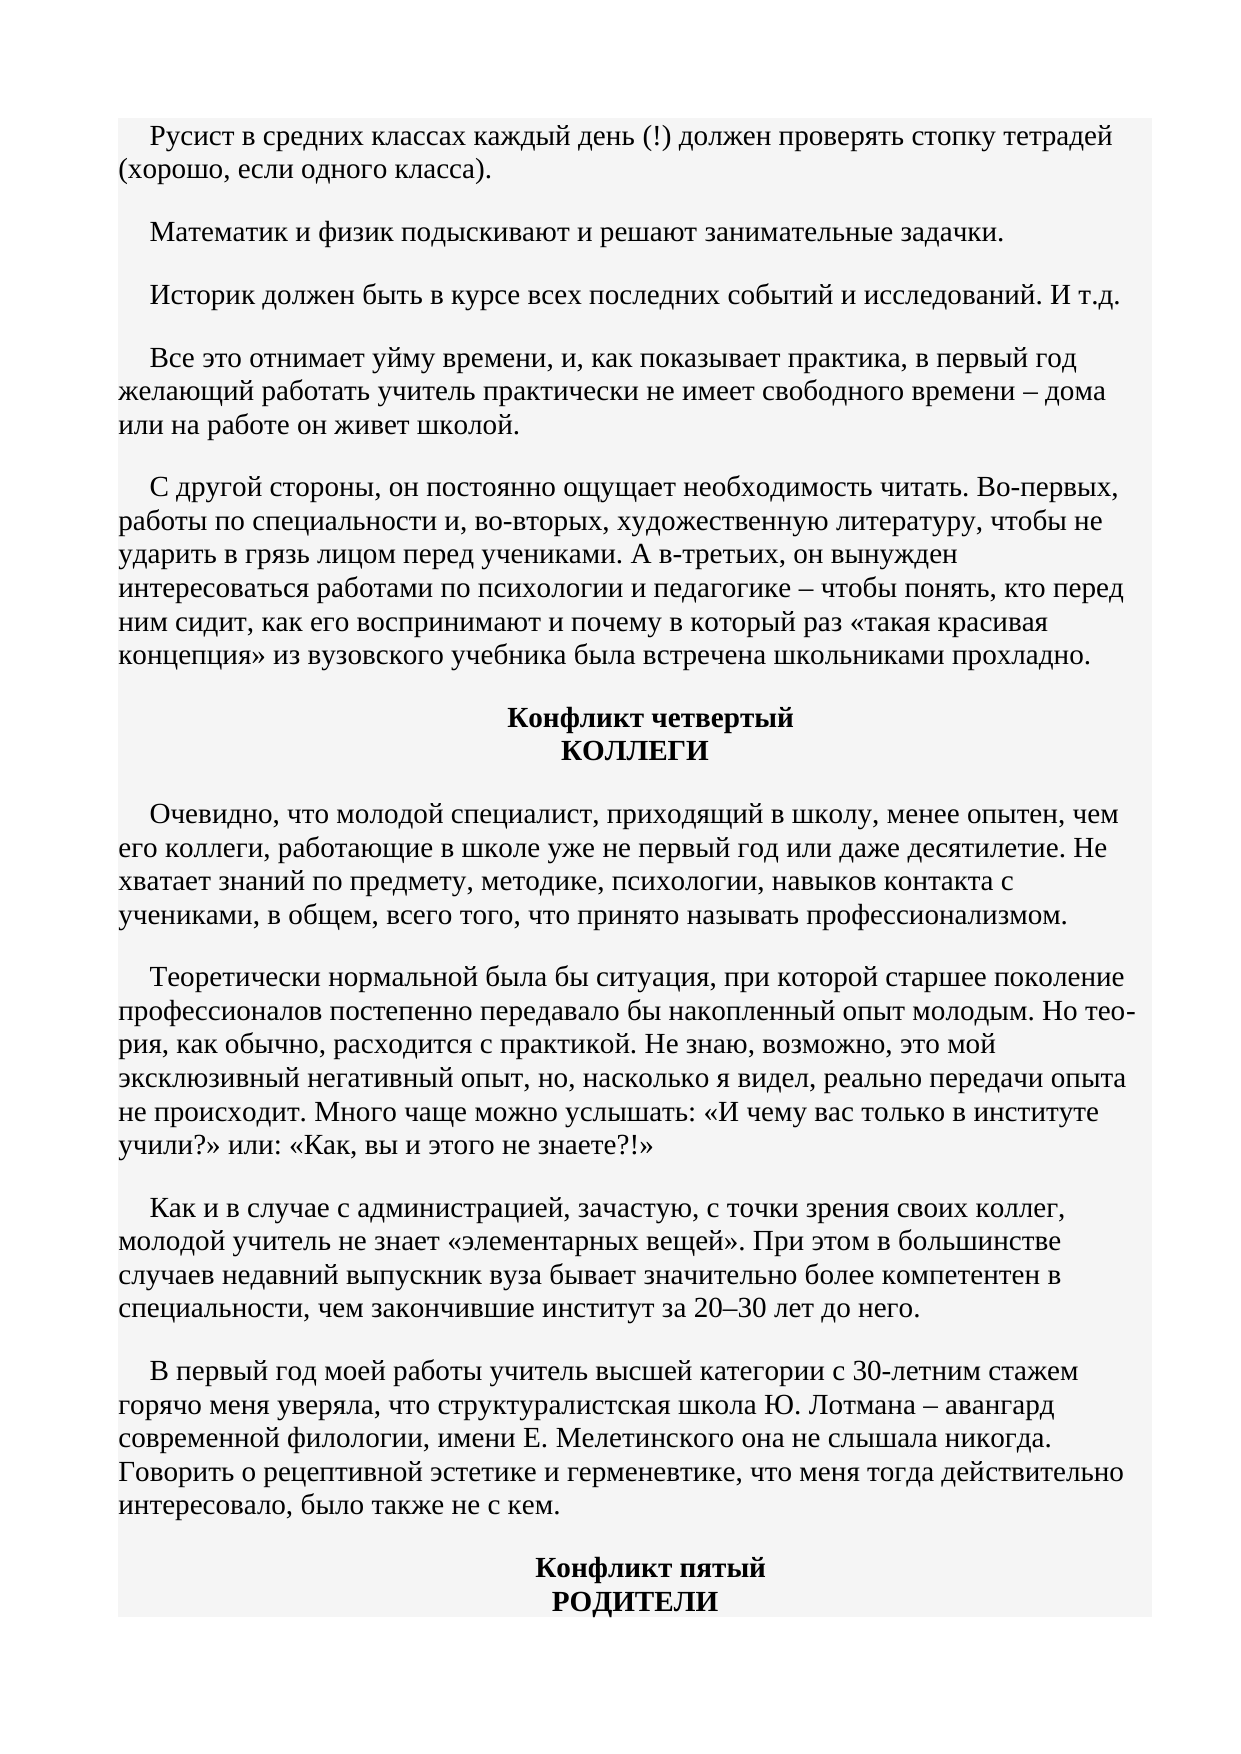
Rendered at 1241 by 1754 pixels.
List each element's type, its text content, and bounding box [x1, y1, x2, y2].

text С другой стороны, он постоянно ощущает необходимость читать. Во-первых, работы по специальности и, во-вторых, художественную литературу, чтобы не ударить в грязь лицом перед учениками. А в-третьих, он вынужден интересоваться работами по психологии и педагогике – чтобы понять, кто перед ним сидит, как его воспринимают и почему в который раз «такая красивая концепция» из вузовского учебника была встречена школьниками прохладно. [118, 469, 1152, 671]
text Конфликт четвертый КОЛЛЕГИ [118, 700, 1152, 767]
text Все это отнимает уйму времени, и, как показывает практика, в первый год желающий работать учитель практически не имеет свободного времени – дома или на работе он живет школой. [118, 340, 1152, 440]
text Математик и физик подыскивают и решают занимательные задачки. [118, 214, 1152, 248]
text Историк должен быть в курсе всех последних событий и исследований. И т.д. [118, 277, 1152, 311]
text Теоретически нормальной была бы ситуация, при которой старшее поколение профессионалов постепенно передавало бы накопленный опыт молодым. Но теория, как обычно, расходится с практикой. Не знаю, возможно, это мой эксклюзивный негативный опыт, но, насколько я видел, реально передачи опыта не происходит. Много чаще можно услышать: «И чему вас только в институте учили?» или: «Как, вы и этого не знаете?!» [118, 959, 1152, 1161]
text Очевидно, что молодой специалист, приходящий в школу, менее опытен, чем его коллеги, работающие в школе уже не первый год или даже десятилетие. Не хватает знаний по предмету, методике, психологии, навыков контакта с учениками, в общем, всего того, что принято называть профессионализмом. [118, 796, 1152, 930]
text Русист в средних классах каждый день (!) должен проверять стопку тетрадей (хорошо, если одного класса). [118, 118, 1152, 185]
text Как и в случае с администрацией, зачастую, с точки зрения своих коллег, молодой учитель не знает «элементарных вещей». При этом в большинстве случаев недавний выпускник вуза бывает значительно более компетентен в специальности, чем закончившие институт за 20–30 лет до него. [118, 1190, 1152, 1324]
text Конфликт пятый РОДИТЕЛИ [118, 1550, 1152, 1617]
text В первый год моей работы учитель высшей категории с 30-летним стажем горячо меня уверяла, что структуралистская школа Ю. Лотмана – авангард современной филологии, имени Е. Мелетинского она не слышала никогда. Говорить о рецептивной эстетике и герменевтике, что меня тогда действительно интересовало, было также не с кем. [118, 1353, 1152, 1521]
